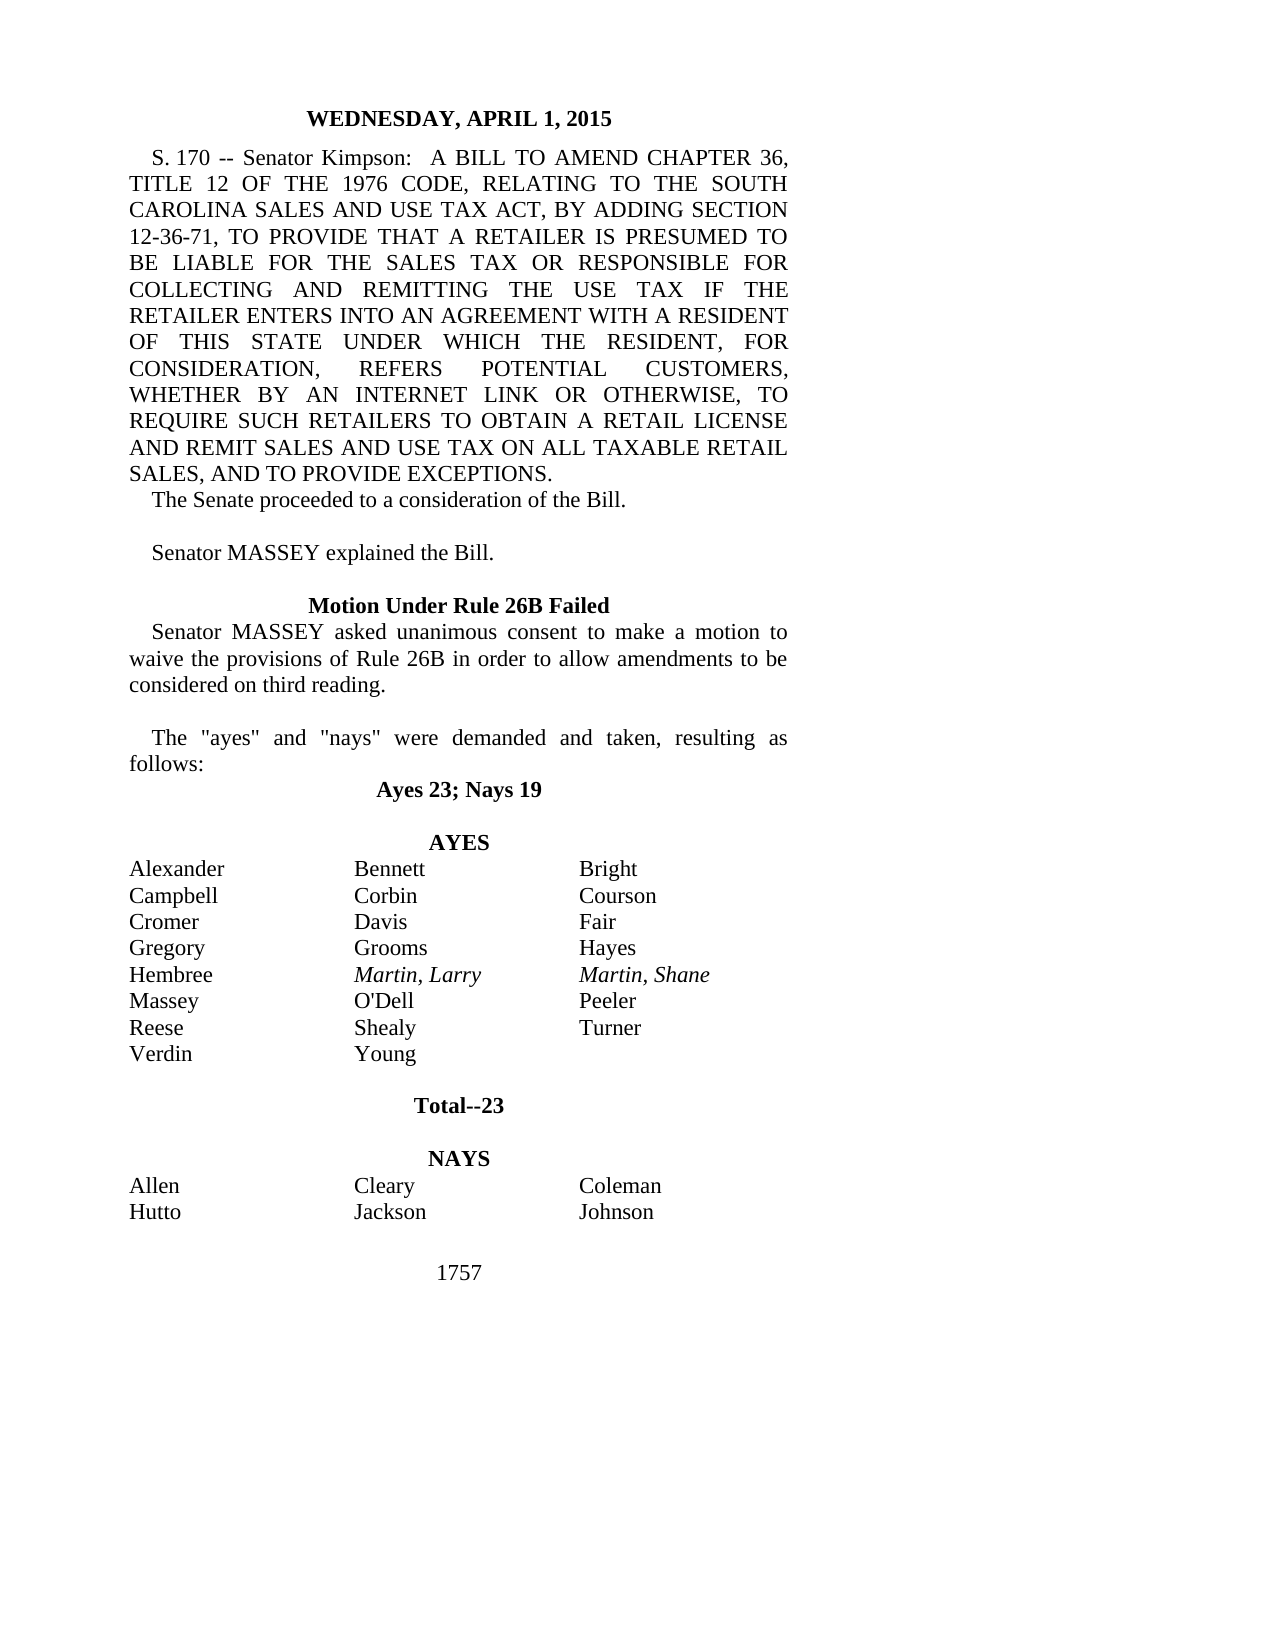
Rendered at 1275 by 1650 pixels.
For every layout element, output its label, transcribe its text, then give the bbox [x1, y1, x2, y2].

text NAYS [129, 1145, 789, 1172]
text Massey O'Dell Peeler [129, 987, 789, 1013]
text AYES [129, 829, 789, 855]
text Motion Under Rule 26B Failed [129, 592, 789, 618]
text Verdin Young [129, 1040, 789, 1066]
text Campbell Corbin Courson [129, 882, 789, 908]
text Senator MASSEY explained the Bill. [129, 539, 789, 566]
text The "ayes" and "nays" were demanded and taken, resulting as follows: [129, 724, 789, 776]
text Gregory Grooms Hayes [129, 934, 789, 961]
text Cromer Davis Fair [129, 908, 789, 934]
text Senator MASSEY asked unanimous consent to make a motion to waive the provisions of Rule 26B in order to allow amendments to be considered on third reading. [129, 618, 789, 697]
text Ayes 23; Nays 19 [129, 776, 789, 803]
text S. 170 -- Senator Kimpson: A BILL TO AMEND CHAPTER 36, TITLE 12 OF THE 1976 CODE, RELATING TO THE SOUTH CAROLINA SALES AND USE TAX ACT, BY ADDING SECTION 12-36-71, TO PROVIDE THAT A RETAILER IS PRESUMED TO BE LIABLE FOR THE SALES TAX OR RESPONSIBLE FOR COLLECTING AND REMITTING THE USE TAX IF THE RETAILER ENTERS INTO AN AGREEMENT WITH A RESIDENT OF THIS STATE UNDER WHICH THE RESIDENT, FOR CONSIDERATION, REFERS POTENTIAL CUSTOMERS, WHETHER BY AN INTERNET LINK OR OTHERWISE, TO REQUIRE SUCH RETAILERS TO OBTAIN A RETAIL LICENSE AND REMIT SALES AND USE TAX ON ALL TAXABLE RETAIL SALES, AND TO PROVIDE EXCEPTIONS. [129, 144, 789, 486]
text Hembree Martin, Larry Martin, Shane [129, 961, 789, 987]
text Total--23 [129, 1093, 789, 1119]
text Reese Shealy Turner [129, 1013, 789, 1040]
text Hutto Jackson Johnson [129, 1198, 789, 1224]
text Allen Cleary Coleman [129, 1172, 789, 1198]
text The Senate proceeded to a consideration of the Bill. [129, 486, 789, 513]
text Alexander Bennett Bright [129, 855, 789, 882]
